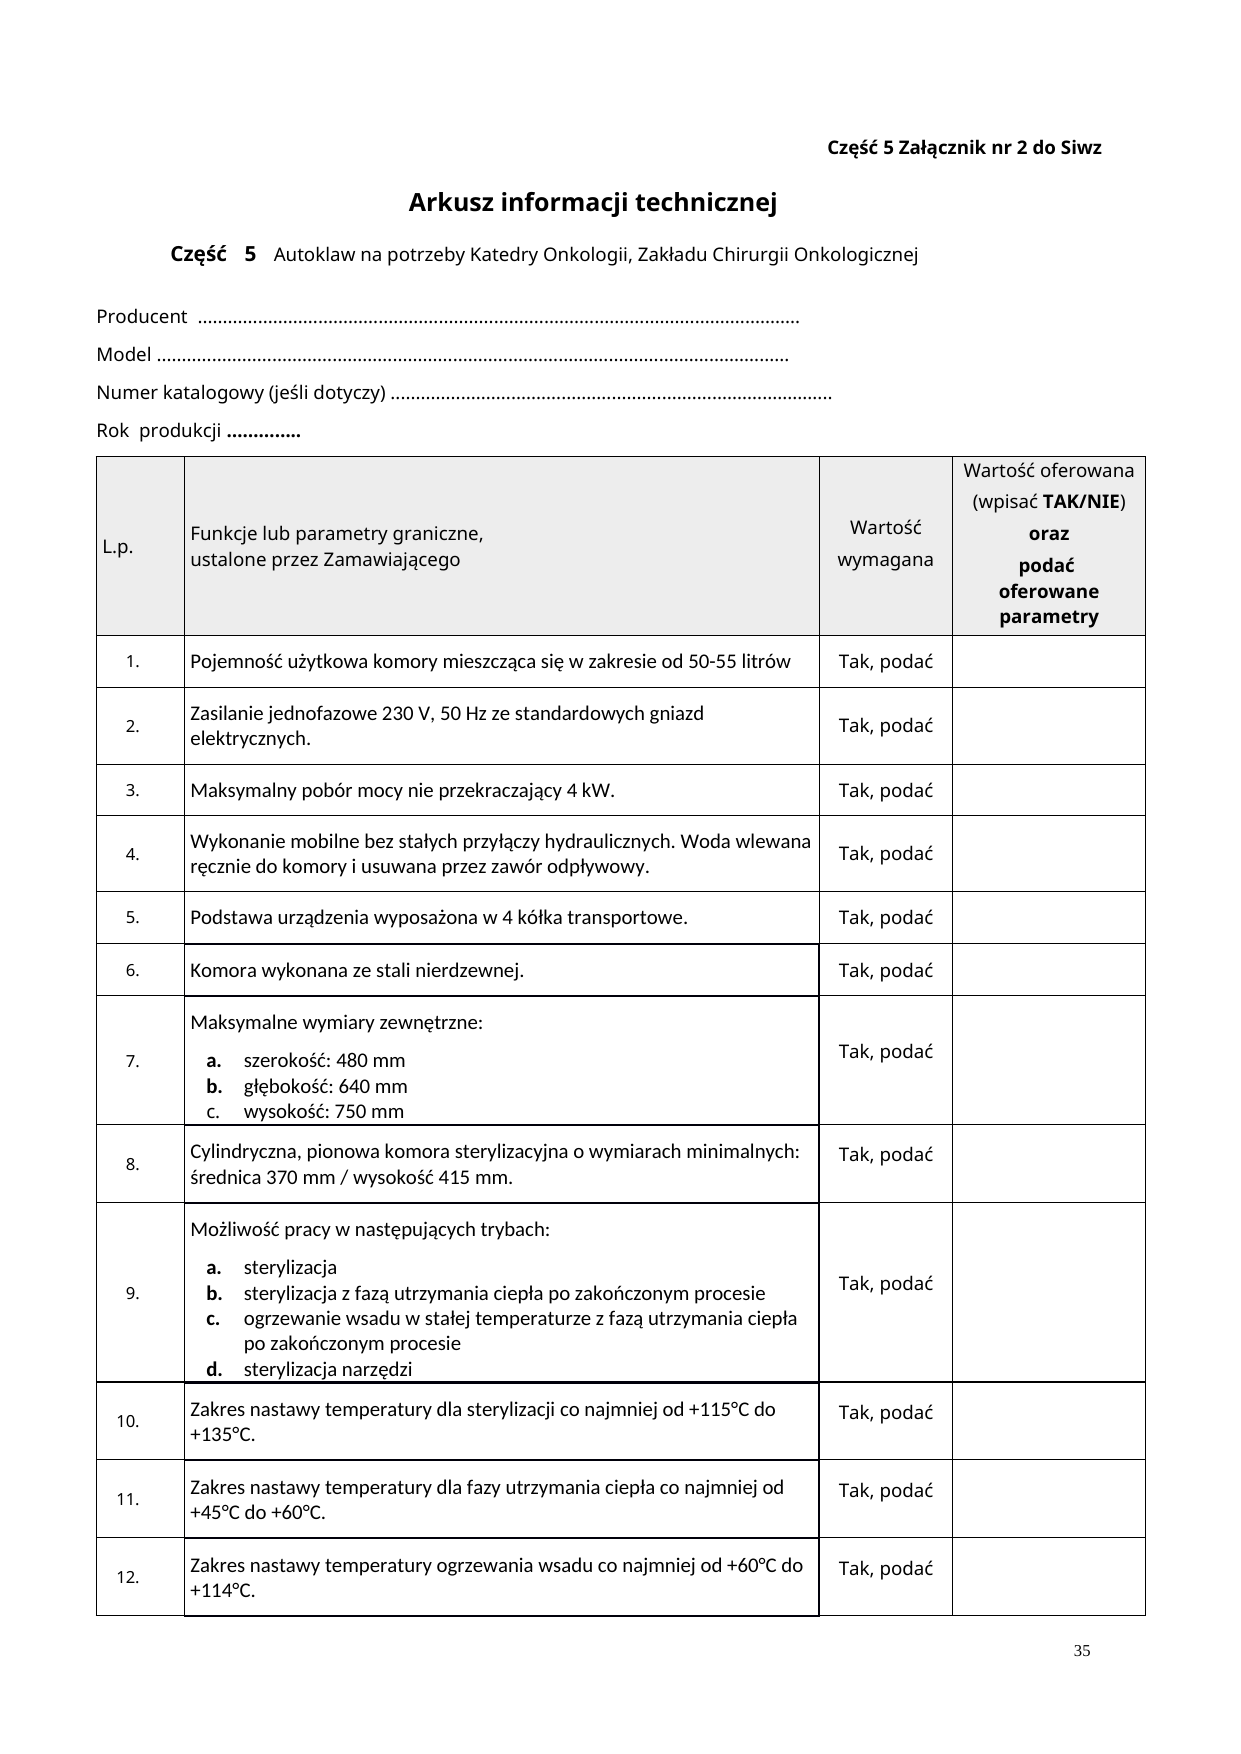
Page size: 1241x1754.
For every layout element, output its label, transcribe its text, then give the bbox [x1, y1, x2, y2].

table_cell Podstawa urządzenia wyposażona w 4 kółka transportowe. [185, 892, 819, 942]
table_cell [97, 944, 184, 995]
table_cell Komora wykonana ze stali nierdzewnej. [185, 945, 818, 995]
table_cell Zakres nastawy temperatury dla fazy utrzymania ciepła co najmniej od +45°C do +60°C. [185, 1461, 818, 1537]
table_cell Zakres nastawy temperatury ogrzewania wsadu co najmniej od +60°C do +114°C. [185, 1539, 818, 1615]
table_cell Wykonanie mobilne bez stałych przyłączy hydraulicznych. Woda wlewana ręcznie do komory i usuwana przez zawór odpływowy. [185, 816, 819, 891]
table_cell [953, 1383, 1145, 1459]
table_cell Tak, podać [820, 1203, 952, 1381]
table_cell [97, 892, 184, 942]
table_cell [97, 1383, 184, 1459]
table_cell [953, 816, 1145, 891]
table_header L.p. [97, 457, 184, 635]
table_cell Maksymalny pobór mocy nie przekraczający 4 kW. [185, 765, 819, 815]
table_cell [953, 892, 1145, 942]
table_cell Tak, podać [820, 1460, 952, 1537]
table_cell Pojemność użytkowa komory mieszcząca się w zakresie od 50-55 litrów [185, 636, 819, 687]
subtitle Część 5 Załącznik nr 2 do Siwz [96, 131, 1102, 160]
table_cell Tak, podać [820, 1125, 952, 1202]
table_cell [97, 765, 184, 815]
table_cell Tak, podać [820, 996, 952, 1124]
table_cell Maksymalne wymiary zewnętrzne: szerokość: 480 mm głębokość: 640 mm wysokość: 750 mm [185, 997, 818, 1124]
text Arkusz informacji technicznej [96, 191, 1090, 216]
text Model .............................................................................................................................. [96, 341, 1090, 367]
table_cell [97, 1203, 184, 1381]
table_cell [97, 1538, 184, 1615]
table_cell [953, 1460, 1145, 1537]
table_cell [953, 1125, 1145, 1202]
table_cell Tak, podać [820, 944, 952, 995]
table_cell [97, 636, 184, 687]
table_cell Cylindryczna, pionowa komora sterylizacyjna o wymiarach minimalnych: średnica 370 mm / wysokość 415 mm. [185, 1126, 818, 1202]
table_cell Zakres nastawy temperatury dla sterylizacji co najmniej od +115°C do +135°C. [185, 1384, 818, 1459]
table_cell Tak, podać [820, 765, 952, 815]
table_cell [97, 1460, 184, 1537]
text Rok produkcji ………….. [96, 418, 1090, 443]
table_cell [953, 944, 1145, 995]
table_cell Tak, podać [820, 1383, 952, 1459]
text Część 5 Autoklaw na potrzeby Katedry Onkologii, Zakładu Chirurgii Onkologicznej [170, 241, 1090, 266]
table_cell Możliwość pracy w następujących trybach: sterylizacja sterylizacja z fazą utrzymania ciepła po zakończonym procesie ogrzewanie wsadu w stałej temperaturze z fazą utrzymania ciepła po zakończonym procesie sterylizacja narzędzi [185, 1204, 818, 1381]
table_cell [97, 816, 184, 891]
table_cell [97, 1125, 184, 1202]
table_cell Tak, podać [820, 636, 952, 687]
table_header Wartość wymagana [820, 457, 952, 635]
table_header Funkcje lub parametry graniczne, ustalone przez Zamawiającego [185, 457, 819, 635]
table_cell Zasilanie jednofazowe 230 V, 50 Hz ze standardowych gniazd elektrycznych. [185, 688, 819, 763]
table_cell Tak, podać [820, 1538, 952, 1615]
table_cell Tak, podać [820, 892, 952, 942]
text Numer katalogowy (jeśli dotyczy) ........................................................................................ [96, 379, 1090, 405]
table_cell Tak, podać [820, 688, 952, 763]
table_cell [953, 636, 1145, 687]
table_cell Tak, podać [820, 816, 952, 891]
table_cell [953, 1203, 1145, 1381]
table_cell [953, 1538, 1145, 1615]
text Producent ........................................................................................................................ [96, 304, 1090, 329]
table_cell [953, 765, 1145, 815]
table_cell [953, 688, 1145, 763]
table_header Wartość oferowana (wpisać TAK/NIE) oraz podać oferowane parametry [953, 457, 1145, 635]
table_cell [953, 996, 1145, 1124]
table_cell [97, 996, 184, 1124]
table_cell [97, 688, 184, 763]
